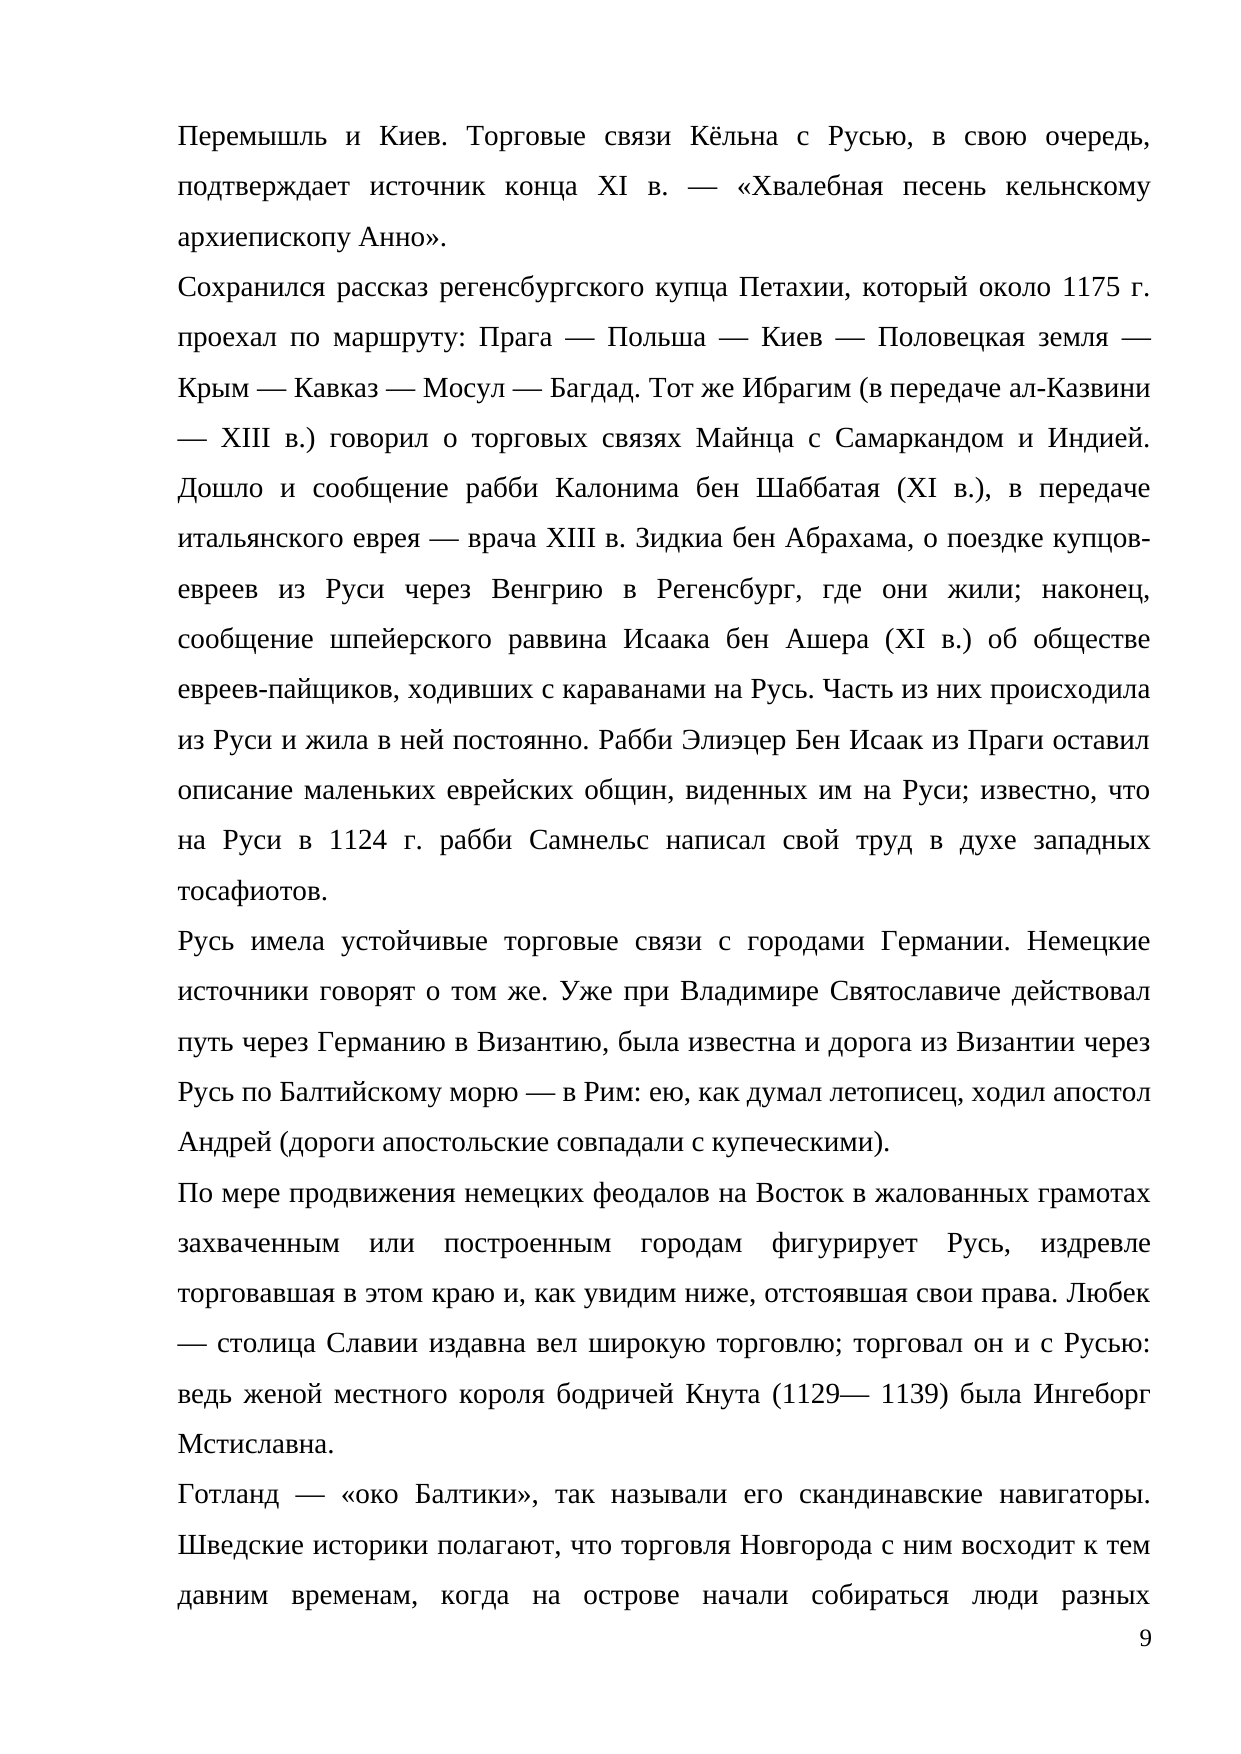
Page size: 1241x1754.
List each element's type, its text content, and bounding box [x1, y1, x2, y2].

text По мере продвижения немецких феодалов на Восток в жалованных грамотах захваченным или построенным городам фигурирует Русь, издревле торговавшая в этом краю и, как увидим ниже, отстоявшая свои права. Любек — столица Славии издавна вел широкую торговлю; торговал он и с Русью: ведь женой местного короля бодричей Кнута (1129— 1139) была Ингеборг Мстиславна. [177, 1175, 1152, 1460]
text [177, 1477, 1152, 1611]
text Русь имела устойчивые торговые связи с городами Германии. Немецкие источники говорят о том же. Уже при Владимире Святославиче действовал путь через Германию в Византию, была известна и дорога из Византии через Русь по Балтийскому морю — в Рим: ею, как думал летописец, ходил апостол Андрей (дороги апостольские совпадали с купеческими). [177, 923, 1152, 1158]
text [177, 118, 1152, 252]
text Сохранился рассказ регенсбургского купца Петахии, который около 1175 г. проехал по маршруту: Прага — Польша — Киев — Половецкая земля — Крым — Кавказ — Мосул — Багдад. Тот же Ибрагим (в передаче ал-Казвини — XIII в.) говорил о торговых связях Майнца с Самаркандом и Индией. Дошло и сообщение рабби Калонима бен Шаббатая (XI в.), в передаче итальянского еврея — врача XIII в. Зидкиа бен Абрахама, о поездке купцов-евреев из Руси через Венгрию в Регенсбург, где они жили; наконец, сообщение шпейерского раввина Исаака бен Ашера (XI в.) об обществе евреев-пайщиков, ходивших с караванами на Русь. Часть из них происходила из Руси и жила в ней постоянно. Рабби Элиэцер Бен Исаак из Праги оставил описание маленьких еврейских общин, виденных им на Руси; известно, что на Руси в 1124 г. рабби Самнельс написал свой труд в духе западных тосафиотов. [177, 269, 1152, 906]
